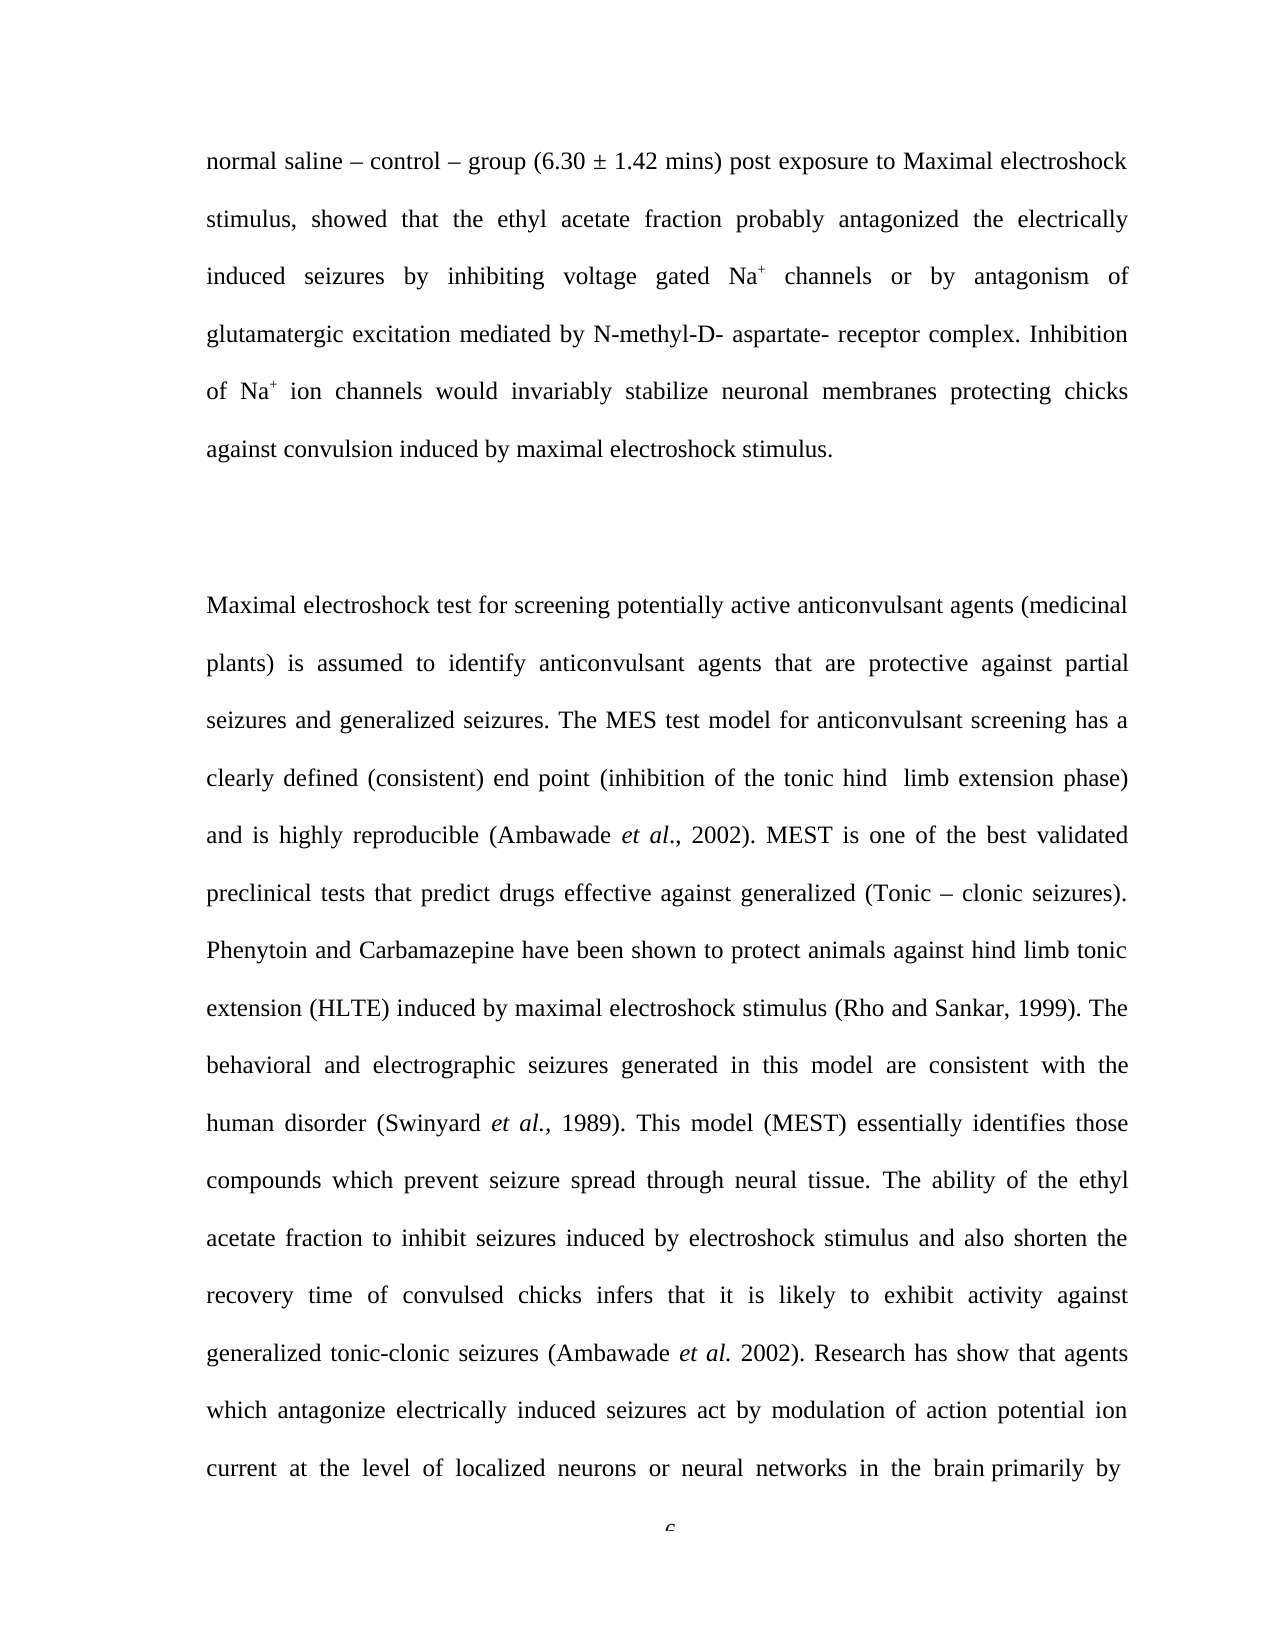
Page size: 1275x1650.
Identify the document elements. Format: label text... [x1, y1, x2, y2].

text Maximal electroshock test for screening potentially active anticonvulsant agents (medicinal plants) is assumed to identify anticonvulsant agents that are protective against partial seizures and generalized seizures. The MES test model for anticonvulsant screening has a clearly defined (consistent) end point (inhibition of the tonic hind limb extension phase) and is highly reproducible (Ambawade et al., 2002). MEST is one of the best validated preclinical tests that predict drugs effective against generalized (Tonic – clonic seizures). Phenytoin and Carbamazepine have been shown to protect animals against hind limb tonic extension (HLTE) induced by maximal electroshock stimulus (Rho and Sankar, 1999). The behavioral and electrographic seizures generated in this model are consistent with the human disorder (Swinyard et al., 1989). This model (MEST) essentially identifies those compounds which prevent seizure spread through neural tissue. The ability of the ethyl acetate fraction to inhibit seizures induced by electroshock stimulus and also shorten the recovery time of convulsed chicks infers that it is likely to exhibit activity against generalized tonic-clonic seizures (Ambawade et al. 2002). Research has show that agents which antagonize electrically induced seizures act by modulation of action potential ion current at the level of localized neurons or neural networks in the brain primarily by [206, 590, 1129, 1482]
text normal saline – control – group (6.30 ± 1.42 mins) post exposure to Maximal electroshock stimulus, showed that the ethyl acetate fraction probably antagonized the electrically induced seizures by inhibiting voltage gated Na+ channels or by antagonism of glutamatergic excitation mediated by N-methyl-D- aspartate- receptor complex. Inhibition of Na+ ion channels would invariably stabilize neuronal membranes protecting chicks against convulsion induced by maximal electroshock stimulus. [206, 146, 1129, 462]
